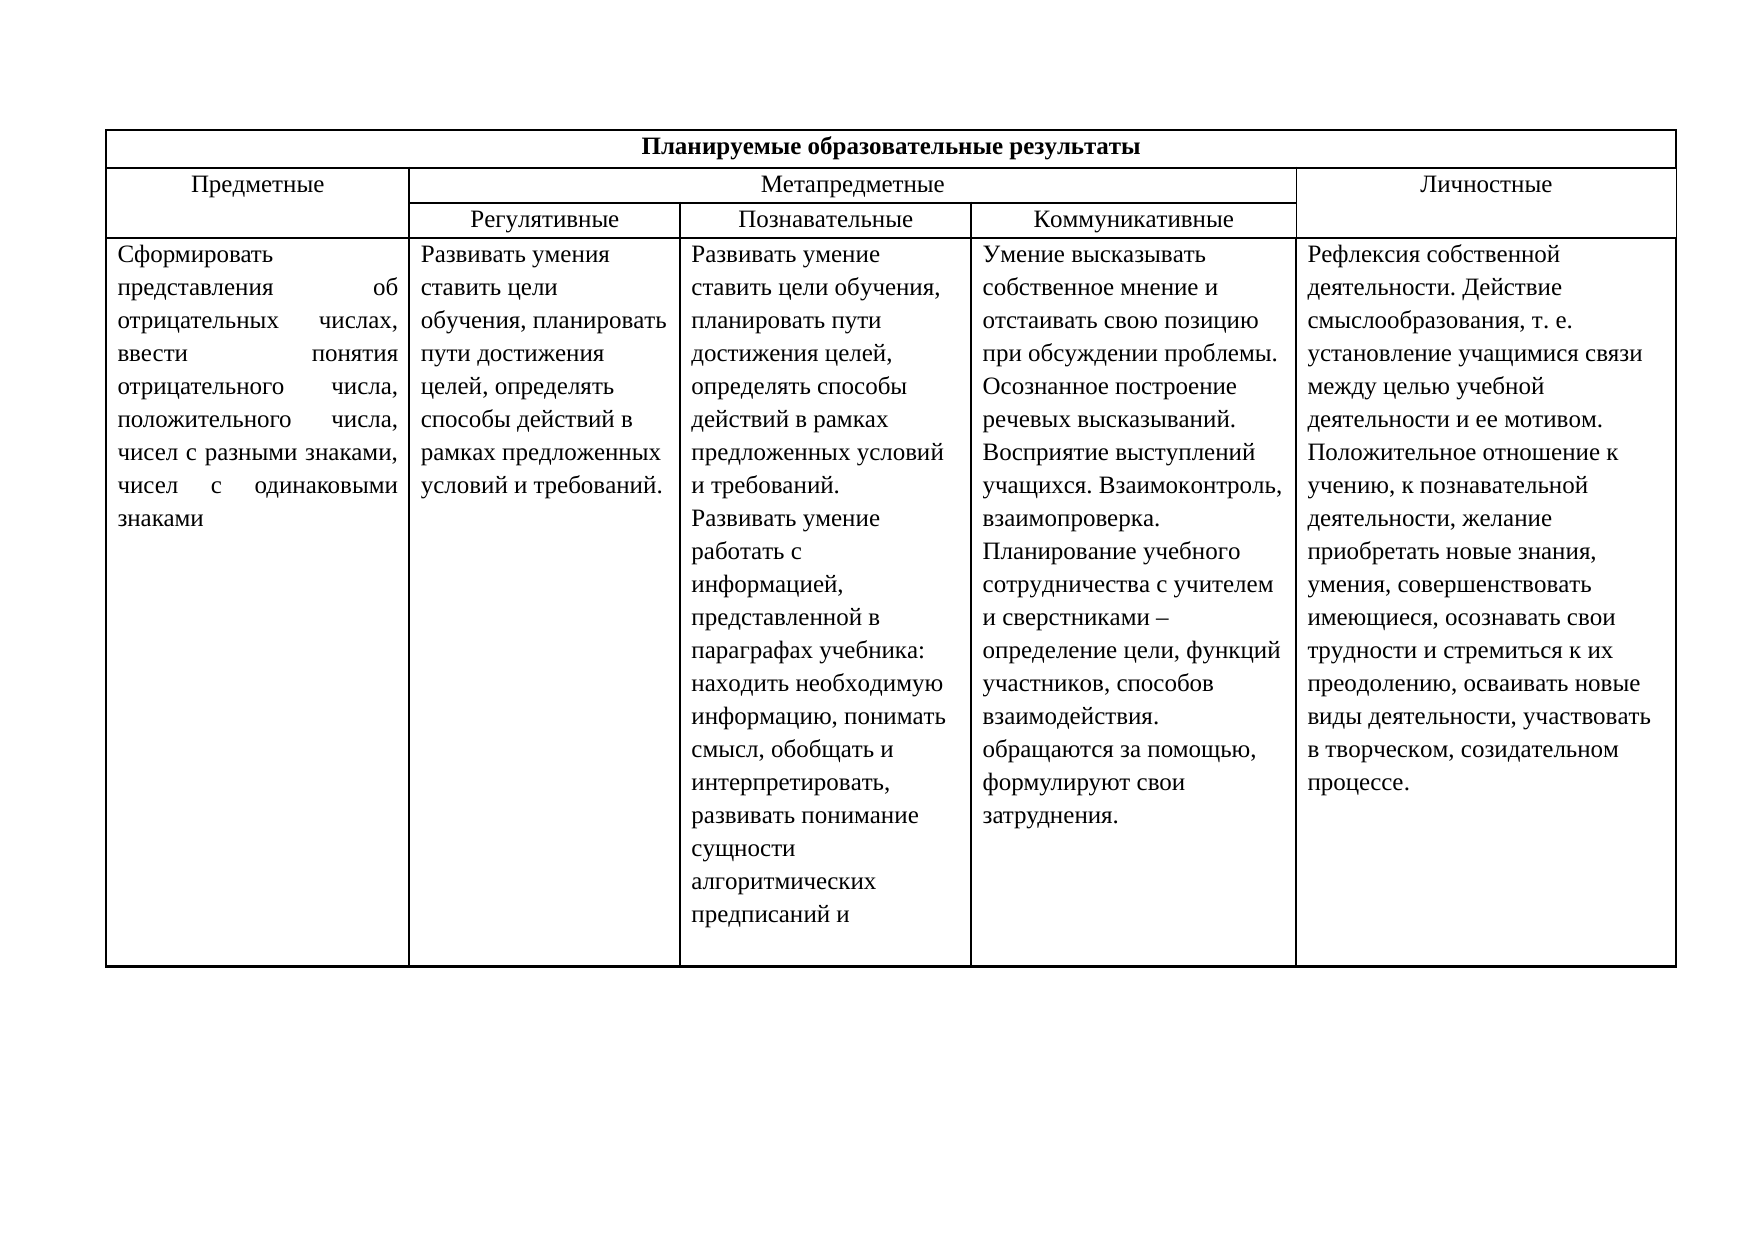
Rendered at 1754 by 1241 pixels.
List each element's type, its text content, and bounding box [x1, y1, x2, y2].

table_cell Рефлексия собственной деятельности. Действие смыслообразования, т. е. установление учащимися связи между целью учебной деятельности и ее мотивом. Положительное отношение к учению, к познавательной деятельности, желание приобретать новые знания, умения, совершенствовать имеющиеся, осознавать свои трудности и стремиться к их преодолению, осваивать новые виды деятельности, участвовать в творческом, созидательном процессе. [1297, 239, 1675, 965]
table_cell Развивать умение ставить цели обучения, планировать пути достижения целей, определять способы действий в рамках предложенных условий и требований. Развивать умение работать с информацией, представленной в параграфах учебника: находить необходимую информацию, понимать смысл, обобщать и интерпретировать, развивать понимание сущности алгоритмических предписаний и [681, 239, 970, 965]
table_cell Умение высказывать собственное мнение и отстаивать свою позицию при обсуждении проблемы. Осознанное построение речевых высказываний. Восприятие выступлений учащихся. Взаимоконтроль, взаимопроверка. Планирование учебного сотрудничества с учителем и сверстниками – определение цели, функций участников, способов взаимодействия. обращаются за помощью, формулируют свои затруднения. [972, 239, 1295, 965]
table_cell Регулятивные [410, 204, 679, 237]
table_cell Познавательные [681, 204, 970, 237]
table_cell Предметные [107, 169, 408, 237]
table_cell Коммуникативные [972, 204, 1296, 237]
table_cell Метапредметные [410, 169, 1296, 202]
table_cell Развивать умения ставить цели обучения, планировать пути достижения целей, определять способы действий в рамках предложенных условий и требований. [410, 239, 679, 965]
table_cell Сформировать представления об отрицательных числах, ввести понятия отрицательного числа, положительного числа, чисел с разными знаками, чисел с одинаковыми знаками [107, 239, 408, 965]
table_cell Личностные [1297, 169, 1676, 237]
table_header Планируемые образовательные результаты [107, 131, 1675, 167]
